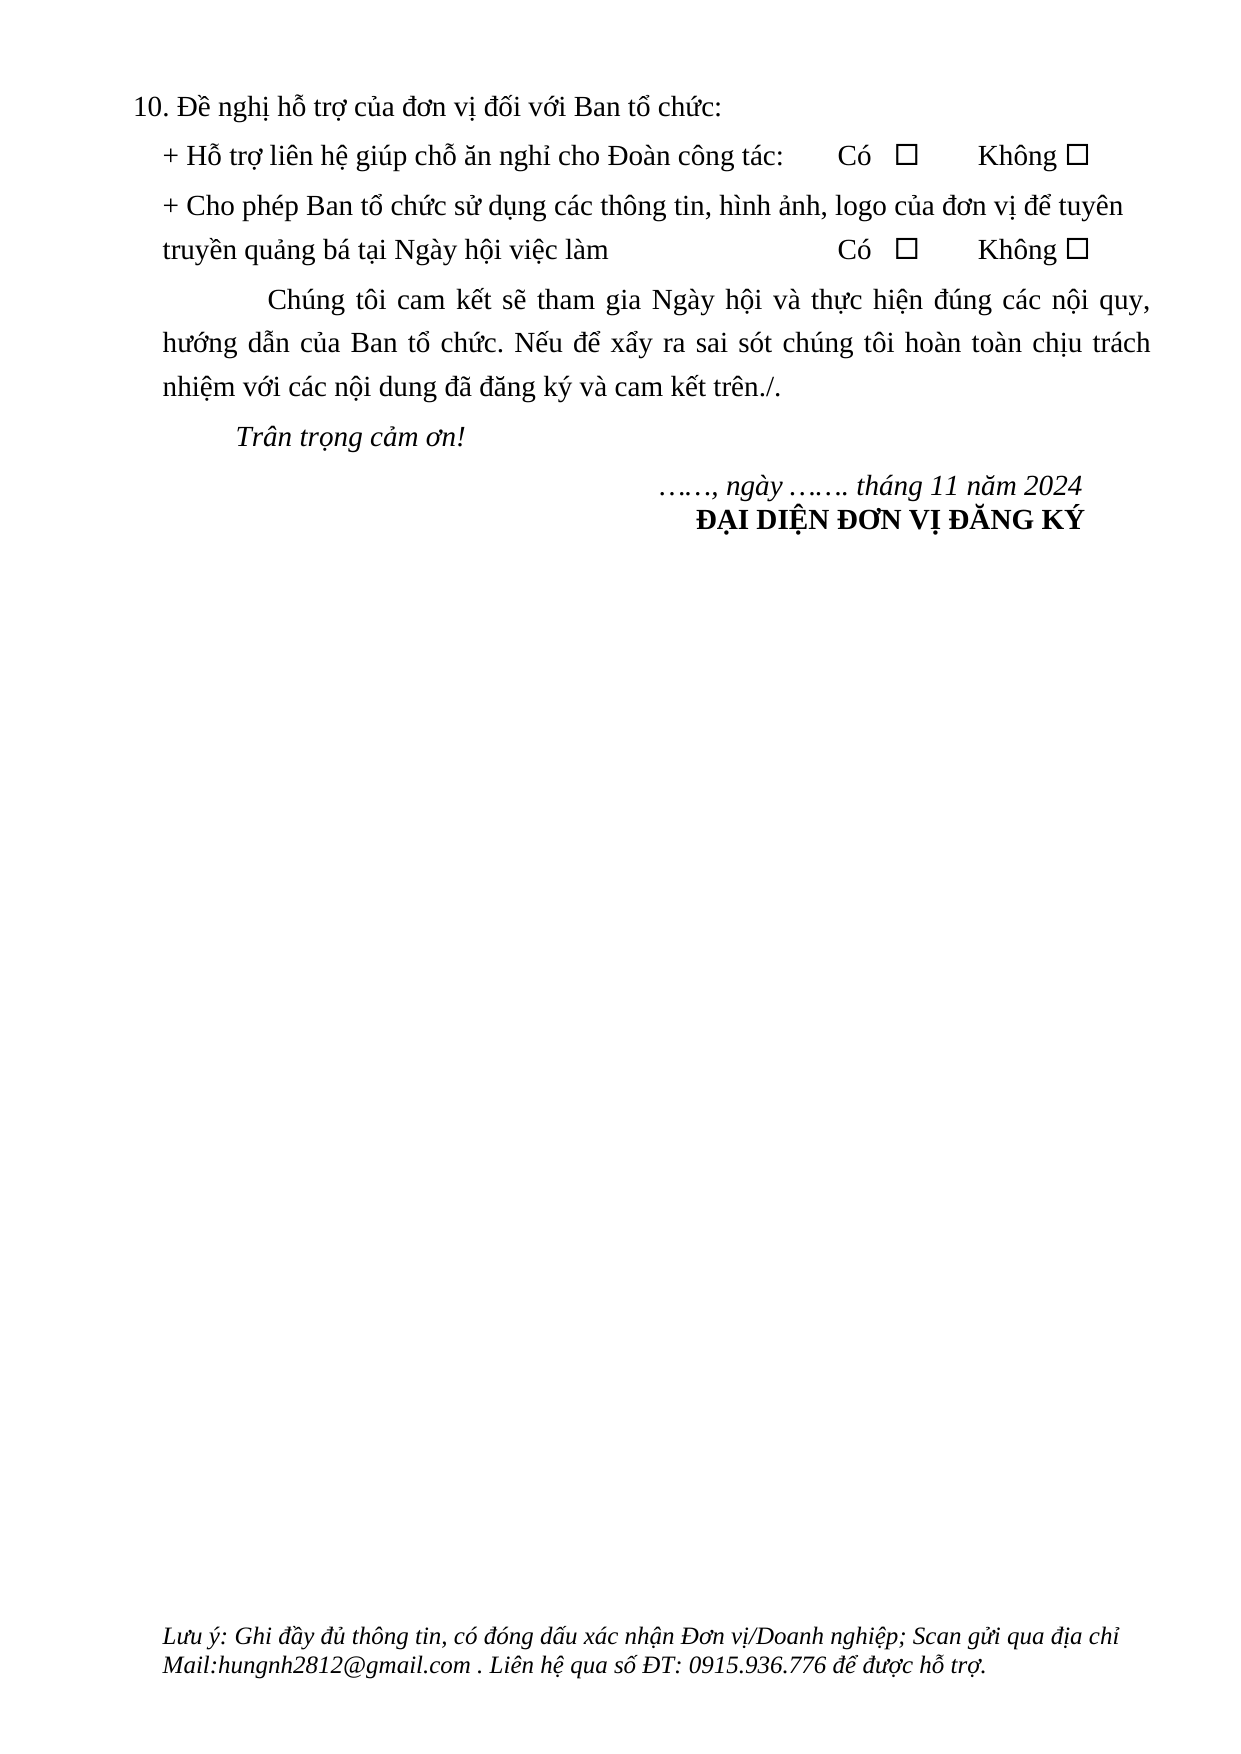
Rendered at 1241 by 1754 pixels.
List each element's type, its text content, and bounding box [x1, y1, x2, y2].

text 10. Đề nghị hỗ trợ của đơn vị đối với Ban tổ chức: [133, 89, 1152, 122]
text + Hỗ trợ liên hệ giúp chỗ ăn nghỉ cho Đoàn công tác: Có Không [162, 138, 1152, 172]
text Chúng tôi cam kết sẽ tham gia Ngày hội và thực hiện đúng các nội quy, hướng dẫn của Ban tổ chức. Nếu để xẩy ra sai sót chúng tôi hoàn toàn chịu trách nhiệm với các nội dung đã đăng ký và cam kết trên./. [162, 282, 1152, 402]
text Trân trọng cảm ơn! [162, 419, 1152, 452]
text ĐẠI DIỆN ĐƠN VỊ ĐĂNG KÝ [200, 502, 1227, 536]
text + Cho phép Ban tổ chức sử dụng các thông tin, hình ảnh, logo của đơn vị để tuyên truyền quảng bá tại Ngày hội việc làm Có Không [162, 188, 1152, 266]
text ……, ngày ……. tháng 11 năm 2024 [200, 468, 1240, 502]
